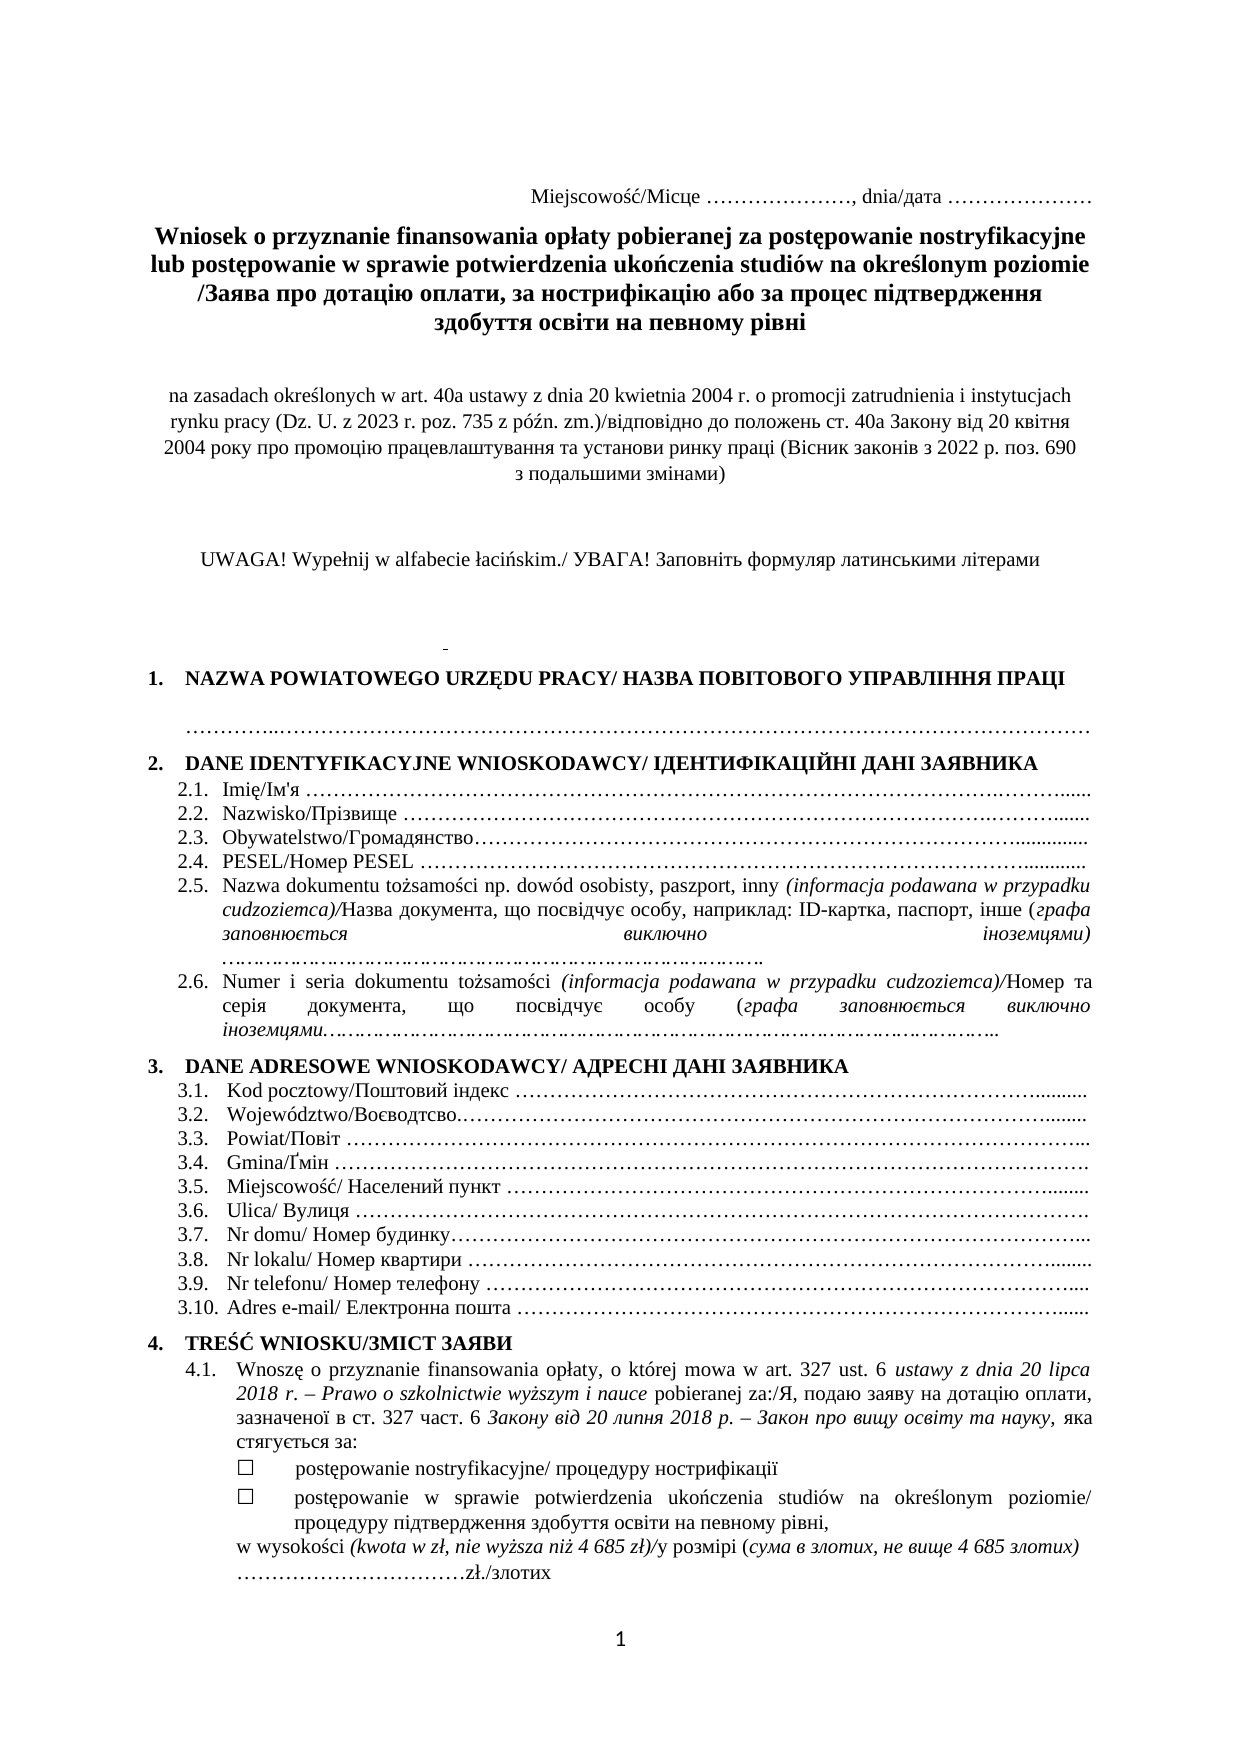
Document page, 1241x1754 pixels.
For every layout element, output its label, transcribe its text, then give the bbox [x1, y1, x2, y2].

list Miejscowość/ Населений пункт ……………………………………………………………………........ [177, 1174, 1093, 1198]
list DANE ADRESOWE WNIOSKODAWCY/ АДРЕСНІ ДАНІ ЗАЯВНИКА [148, 1054, 1093, 1078]
text UWAGA! Wypełnij w alfabecie łacińskim./ УВАГА! Заповніть формуляр латинськими літерами [148, 546, 1093, 571]
text postępowanie nostryfikacyjne/ процедуру нострифікації [236, 1453, 1093, 1482]
list DANE IDENTYFIKACYJNE WNIOSKODAWCY/ ІДЕНТИФІКАЦІЙНІ ДАНІ ЗАЯВНИКА [148, 751, 1093, 775]
list Obywatelstwo/Громадянство…………………………………………………………………….............. [177, 825, 1093, 849]
list Kod pocztowy/Поштовий індекс ………………………………………………………………….......... [177, 1078, 1093, 1102]
list Nr domu/ Номер будинку………………………………………………………………………………... [177, 1222, 1093, 1246]
list Wnoszę o przyznanie finansowania opłaty, o której mowa w art. 327 ust. 6 ustawy z dnia 20 lipca 2018 r. – Prawo o szkolnictwie wyższym i nauce pobieranej za:/Я, подаю заяву на дотацію оплати, зазначеної в ст. 327 част. 6 Закону від 20 липня 2018 р. – Закон про вищу освіту та науку, яка стягується за: [185, 1357, 1093, 1453]
list TREŚĆ WNIOSKU/ЗМІСТ ЗАЯВИ [148, 1331, 1093, 1355]
text postępowanie w sprawie potwierdzenia ukończenia studiów na określonym poziomie/ процедуру підтвердження здобуття освіти на певному рівні, [236, 1482, 1093, 1534]
list Ulica/ Вулиця ……………………………………………………………………………………………. [177, 1198, 1093, 1222]
list Województwo/Воєводтсво.…………………………………………………………………………........ [177, 1102, 1093, 1126]
text …………..……………………………………………………………………………………………………… [148, 714, 1093, 738]
list Nazwa dokumentu tożsamości np. dowód osobisty, paszport, inny (informacja podawana w przypadku cudzoziemca)/Назва документа, що посвідчує особу, наприклад: ID-картка, паспорт, інше (графа заповнюється виключно іноземцями)……………………………………………………………………………. [177, 873, 1093, 969]
list Imię/Ім'я ……………………………………………………………………………………….………...... [177, 777, 1093, 801]
text Miejscowość/Місце …………………, dnia/дата ………………… [148, 184, 1093, 208]
list PESEL/Номер PESEL ……………………………………………………………………………............ [177, 849, 1093, 873]
list Nr lokalu/ Номер квартири …………………………………………………………………………........ [177, 1246, 1093, 1271]
list Adres e-mail/ Електронна пошта ……………………………………………………………………...... [177, 1294, 1093, 1319]
subtitle Wniosek o przyznanie finansowania opłaty pobieranej za postępowanie nostryfikacyjne lub postępowanie w sprawie potwierdzenia ukończenia studiów na określonym poziomie [148, 221, 1093, 278]
list Powiat/Повіт ……………………………………………………………………………………………... [177, 1126, 1093, 1150]
text w wysokości (kwota w zł, nie wyższa niż 4 685 zł)/у розмірі (сума в злотих, не вище 4 685 злотих) ……………………………zł./злотих [236, 1534, 1093, 1584]
text na zasadach określonych w art. 40a ustawy z dnia 20 kwietnia 2004 r. o promocji zatrudnienia i instytucjach rynku pracy (Dz. U. z 2023 r. poz. 735 z późn. zm.)/відповідно до положень ст. 40а Закону від 20 квітня 2004 року про промоцію працевлаштування та установи ринку праці (Вісник законів з 2022 р. поз. 690 з подальшими змінами) [148, 383, 1093, 485]
list NAZWA POWIATOWEGO URZĘDU PRACY/ НАЗВА ПОВІТОВОГО УПРАВЛІННЯ ПРАЦІ [148, 666, 1093, 690]
list Nr telefonu/ Номер телефону ………………………………………………………………………….... [177, 1271, 1093, 1294]
subtitle /Заява про дотацію оплати, за нострифікацію або за процес підтвердження здобуття освіти на певному рівні [148, 278, 1093, 336]
list Gmina/Ґмін ………………………………………………………………………………………………. [177, 1150, 1093, 1174]
list Nazwisko/Прізвище ………………………………………………………………………….………....... [177, 801, 1093, 825]
list Numer i seria dokumentu tożsamości (informacja podawana w przypadku cudzoziemca)/Номер та серія документа, що посвідчує особу (графа заповнюється виключно іноземцями……………………………………………………………………………………………….. [177, 969, 1093, 1041]
